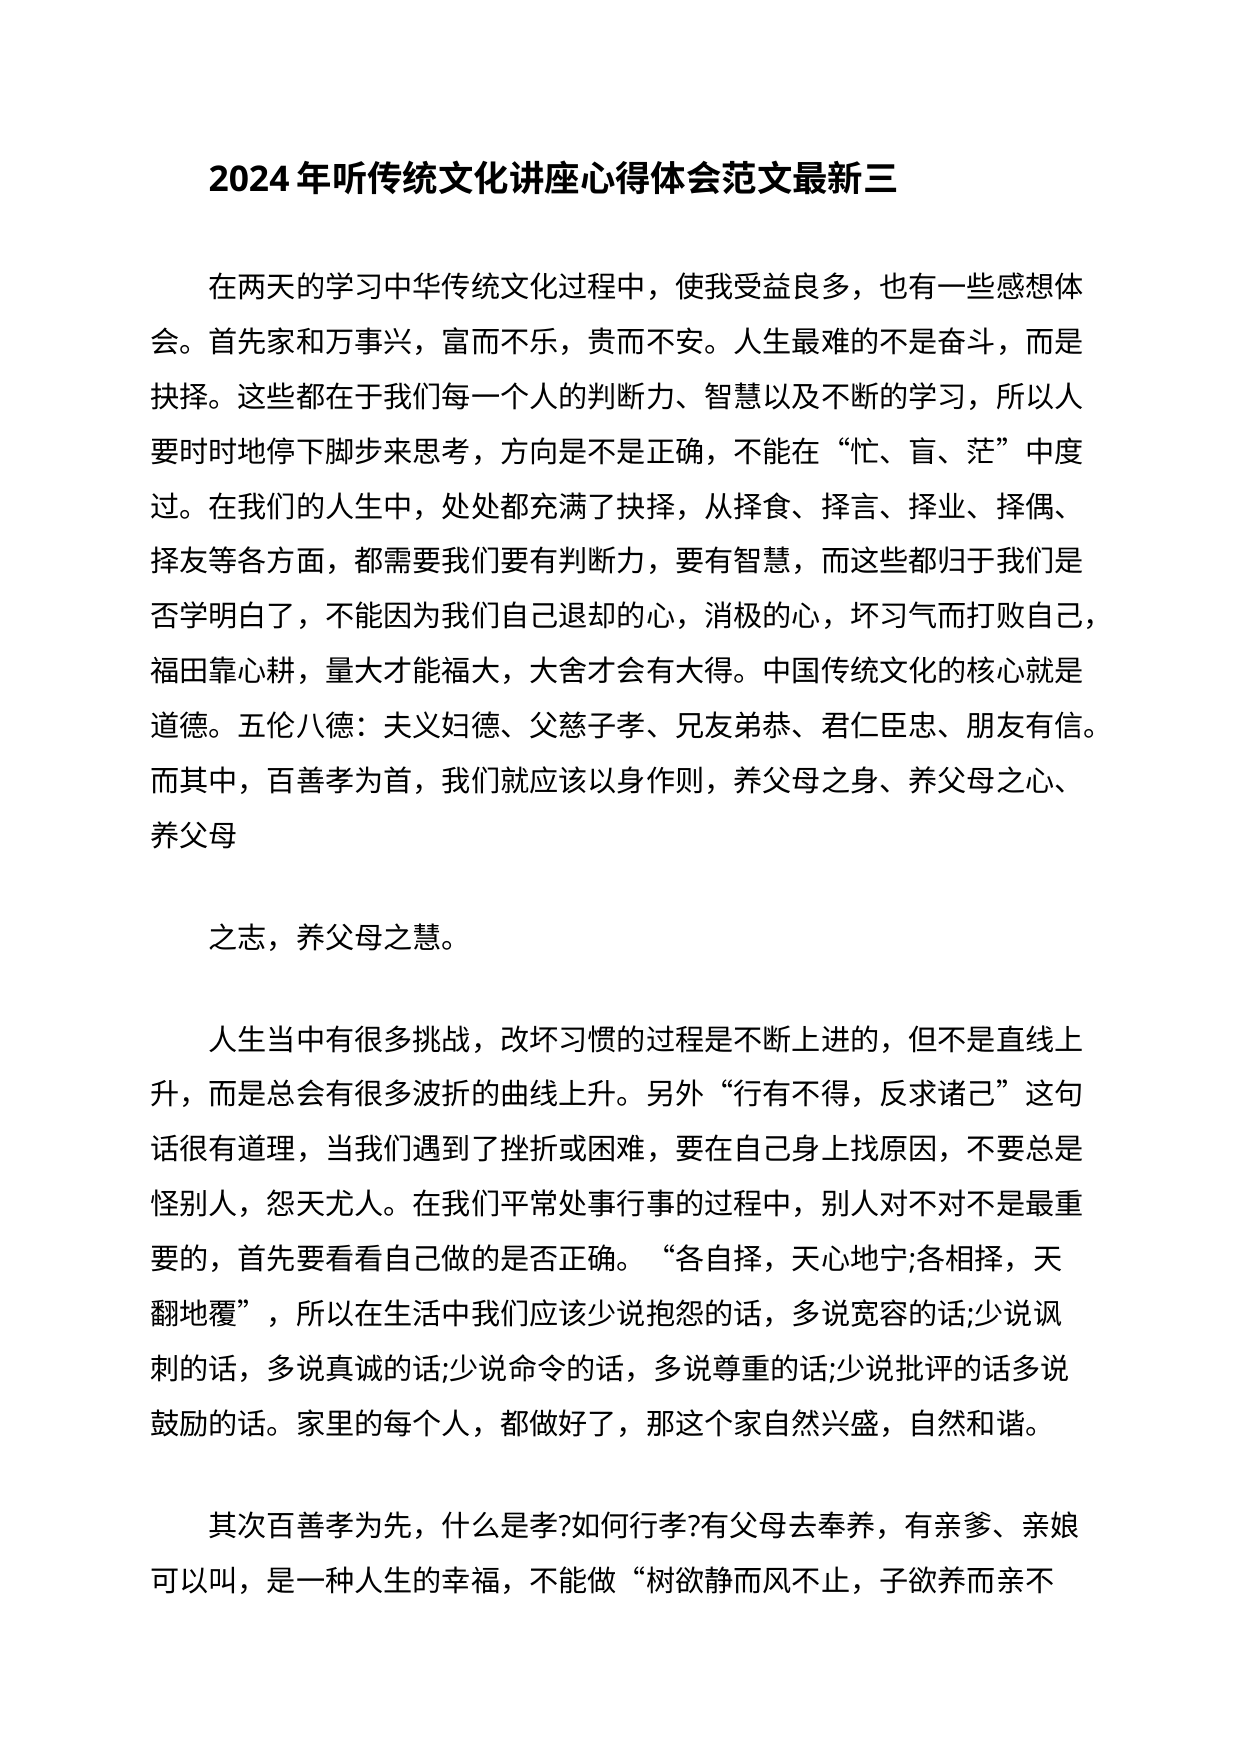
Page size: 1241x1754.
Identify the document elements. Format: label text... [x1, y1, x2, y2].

text 之志，养父母之慧。 [150, 914, 1090, 957]
text 人生当中有很多挑战，改坏习惯的过程是不断上进的，但不是直线上升，而是总会有很多波折的曲线上升。另外“行有不得，反求诸己”这句话很有道理，当我们遇到了挫折或困难，要在自己身上找原因，不要总是怪别人，怨天尤人。在我们平常处事行事的过程中，别人对不对不是最重要的，首先要看看自己做的是否正确。“各自择，天心地宁;各相择，天翻地覆”，所以在生活中我们应该少说抱怨的话，多说宽容的话;少说讽刺的话，多说真诚的话;少说命令的话，多说尊重的话;少说批评的话多说鼓励的话。家里的每个人，都做好了，那这个家自然兴盛，自然和谐。 [150, 1016, 1090, 1443]
text 在两天的学习中华传统文化过程中，使我受益良多，也有一些感想体会。首先家和万事兴，富而不乐，贵而不安。人生最难的不是奋斗，而是抉择。这些都在于我们每一个人的判断力、智慧以及不断的学习，所以人要时时地停下脚步来思考，方向是不是正确，不能在“忙、盲、茫”中度过。在我们的人生中，处处都充满了抉择，从择食、择言、择业、择偶、择友等各方面，都需要我们要有判断力，要有智慧，而这些都归于我们是否学明白了，不能因为我们自己退却的心，消极的心，坏习气而打败自己，福田靠心耕，量大才能福大，大舍才会有大得。中国传统文化的核心就是道德。五伦八德：夫义妇德、父慈子孝、兄友弟恭、君仁臣忠、朋友有信。而其中，百善孝为首，我们就应该以身作则，养父母之身、养父母之心、养父母 [150, 263, 1090, 855]
text 2024年听传统文化讲座心得体会范文最新三 [150, 150, 1090, 201]
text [150, 1502, 1090, 1600]
